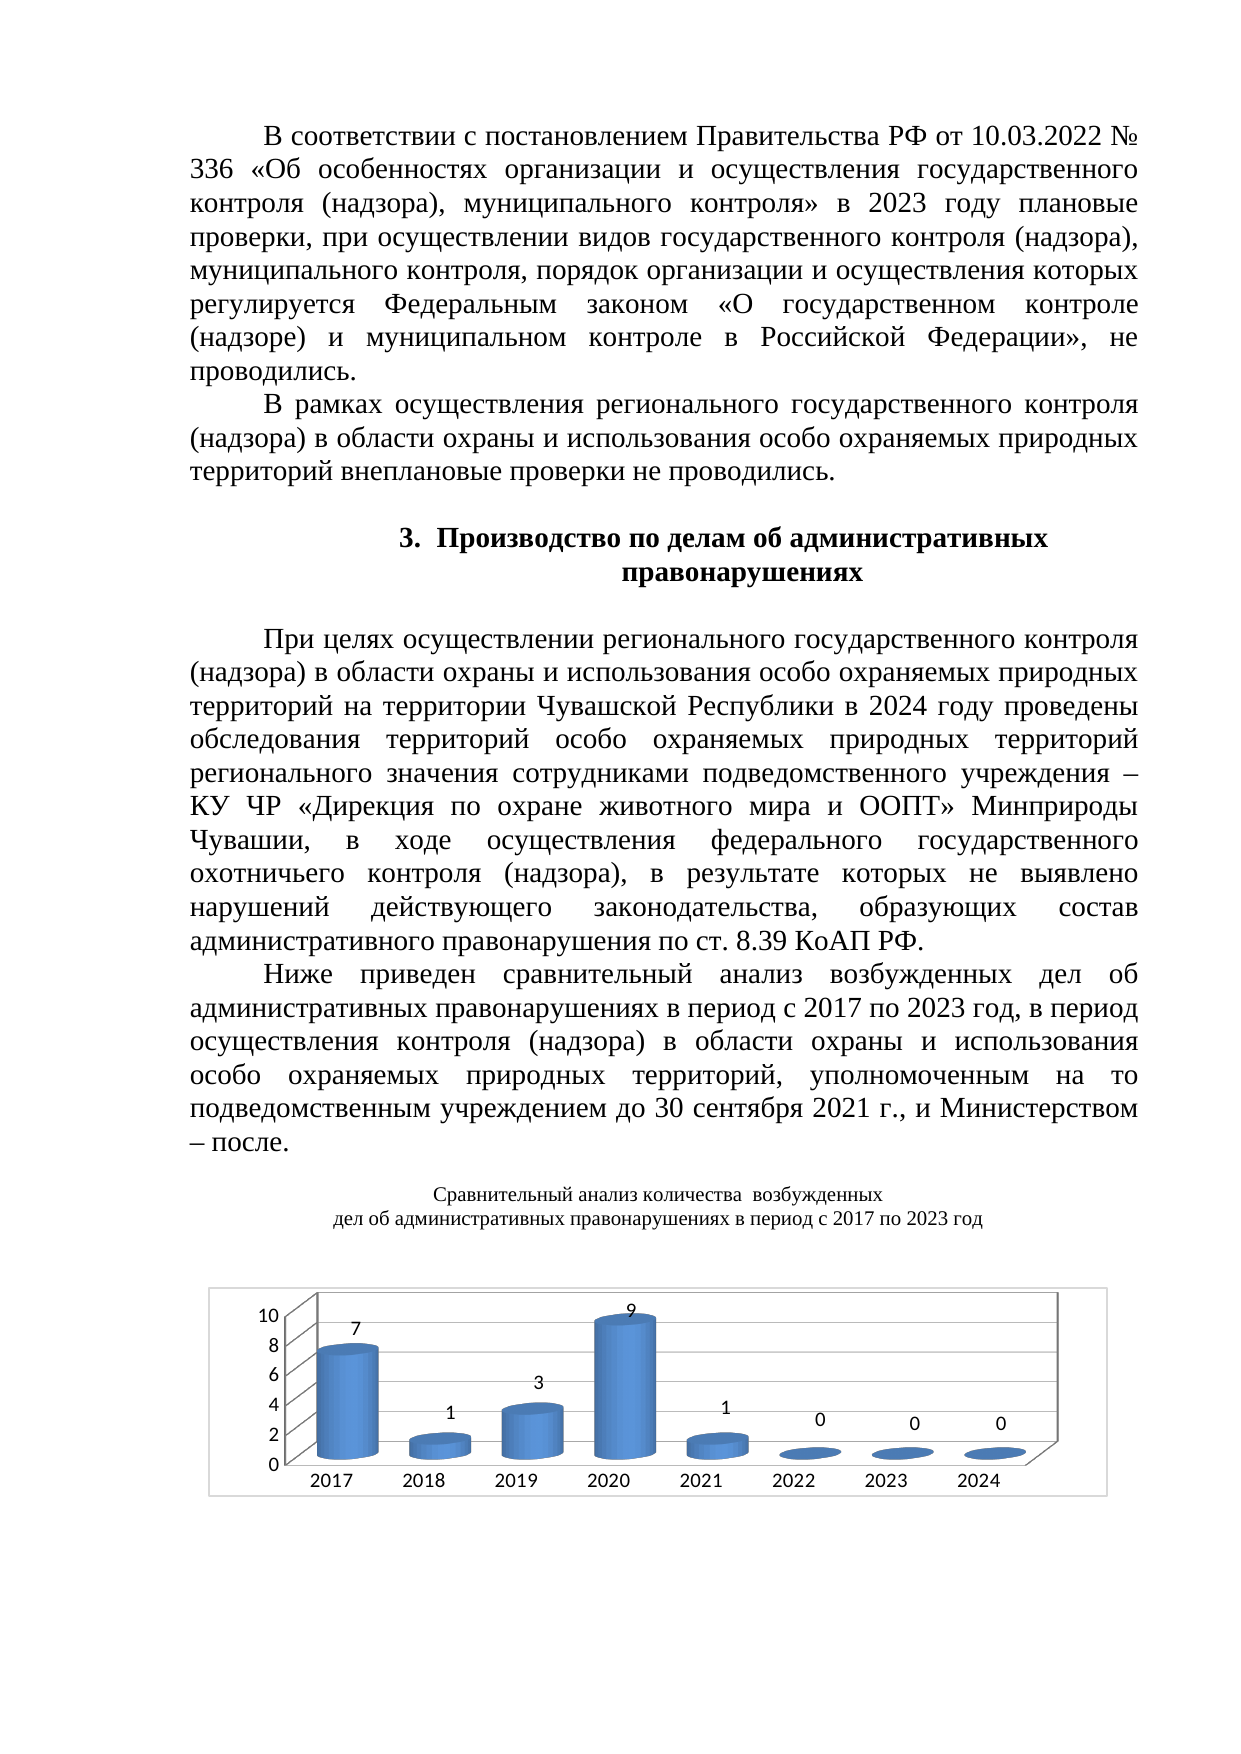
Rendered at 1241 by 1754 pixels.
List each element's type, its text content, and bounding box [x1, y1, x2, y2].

text При целях осуществлении регионального государственного контроля (надзора) в области охраны и использования особо охраняемых природных территорий на территории Чувашской Республики в 2024 году проведены обследования территорий особо охраняемых природных территорий регионального значения сотрудниками подведомственного учреждения – КУ ЧР «Дирекция по охране животного мира и ООПТ» Минприроды Чувашии, в ходе осуществления федерального государственного охотничьего контроля (надзора), в результате которых не выявлено нарушений действующего законодательства, образующих состав административного правонарушения по ст. 8.39 КоАП РФ. [189, 621, 1139, 956]
text дел об административных правонарушениях в период с 2017 по 2023 год [177, 1206, 1139, 1229]
text В соответствии с постановлением Правительства РФ от 10.03.2022 № 336 «Об особенностях организации и осуществления государственного контроля (надзора), муниципального контроля» в 2023 году плановые проверки, при осуществлении видов государственного контроля (надзора), муниципального контроля, порядок организации и осуществления которых регулируется Федеральным законом «О государственном контроле (надзоре) и муниципальном контроле в Российской Федерации», не проводились. [189, 118, 1139, 386]
list Производство по делам об административных правонарушениях [295, 521, 1152, 588]
text Ниже приведен сравнительный анализ возбужденных дел об административных правонарушениях в период с 2017 по 2023 год, в период осуществления контроля (надзора) в области охраны и использования особо охраняемых природных территорий, уполномоченным на то подведомственным учреждением до 30 сентября 2021 г., и Министерством – после. [189, 956, 1139, 1157]
text В рамках осуществления регионального государственного контроля (надзора) в области охраны и использования особо охраняемых природных территорий внеплановые проверки не проводились. [189, 386, 1139, 487]
text Сравнительный анализ количества возбужденных [177, 1181, 1139, 1206]
